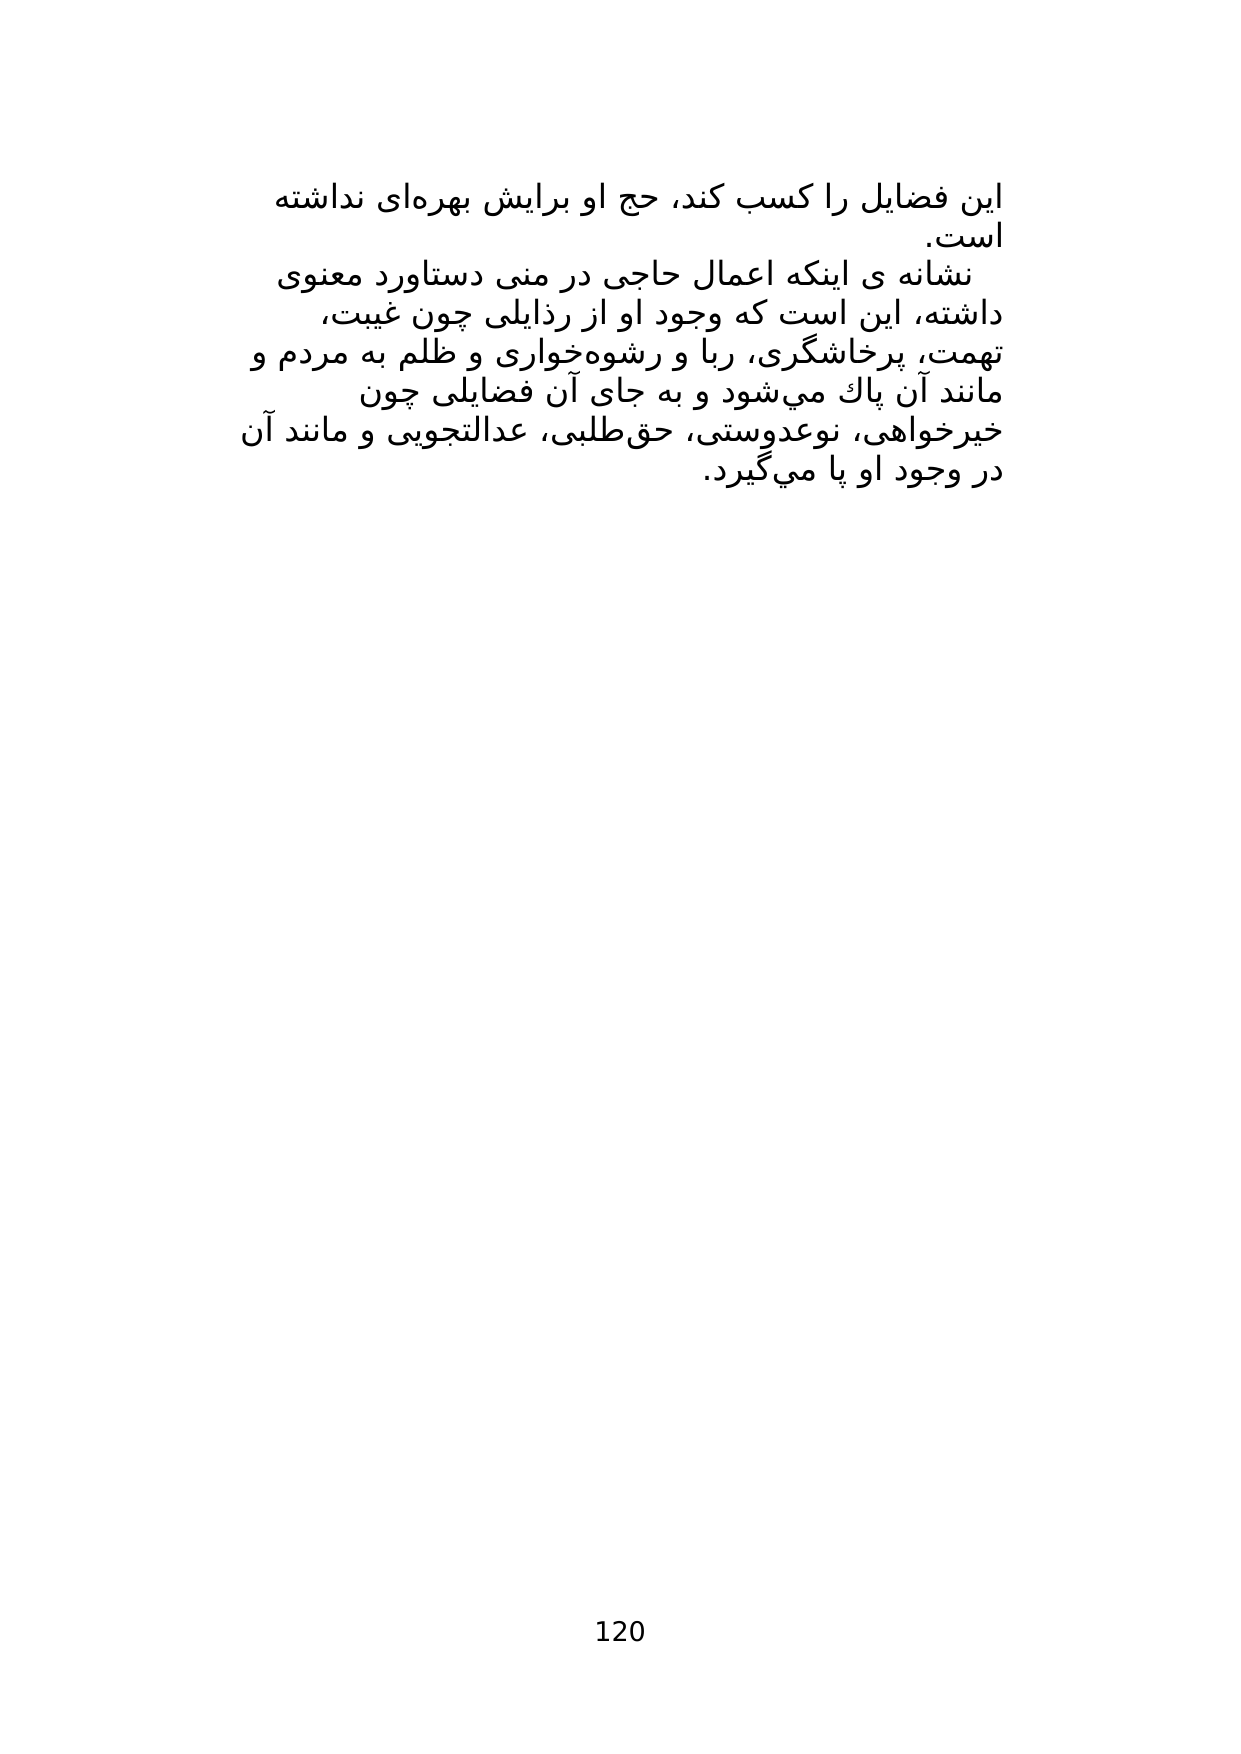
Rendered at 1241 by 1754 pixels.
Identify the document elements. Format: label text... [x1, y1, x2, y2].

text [236, 177, 1004, 255]
text نشانه ى اينكه اعمال حاجى در منى دستاورد معنوى داشته، اين است كه وجود او از رذايلى چون غيبت، تهمت، پرخاشگرى، ربا و رشوه‌خوارى و ظلم به مردم و مانند آن پاك مي‌شود و به جاى آن فضايلى چون خيرخواهى، نوعدوستى، حق‌طلبى، عدالتجويى و مانند آن در وجود او پا مي‌گيرد. [236, 255, 1004, 488]
